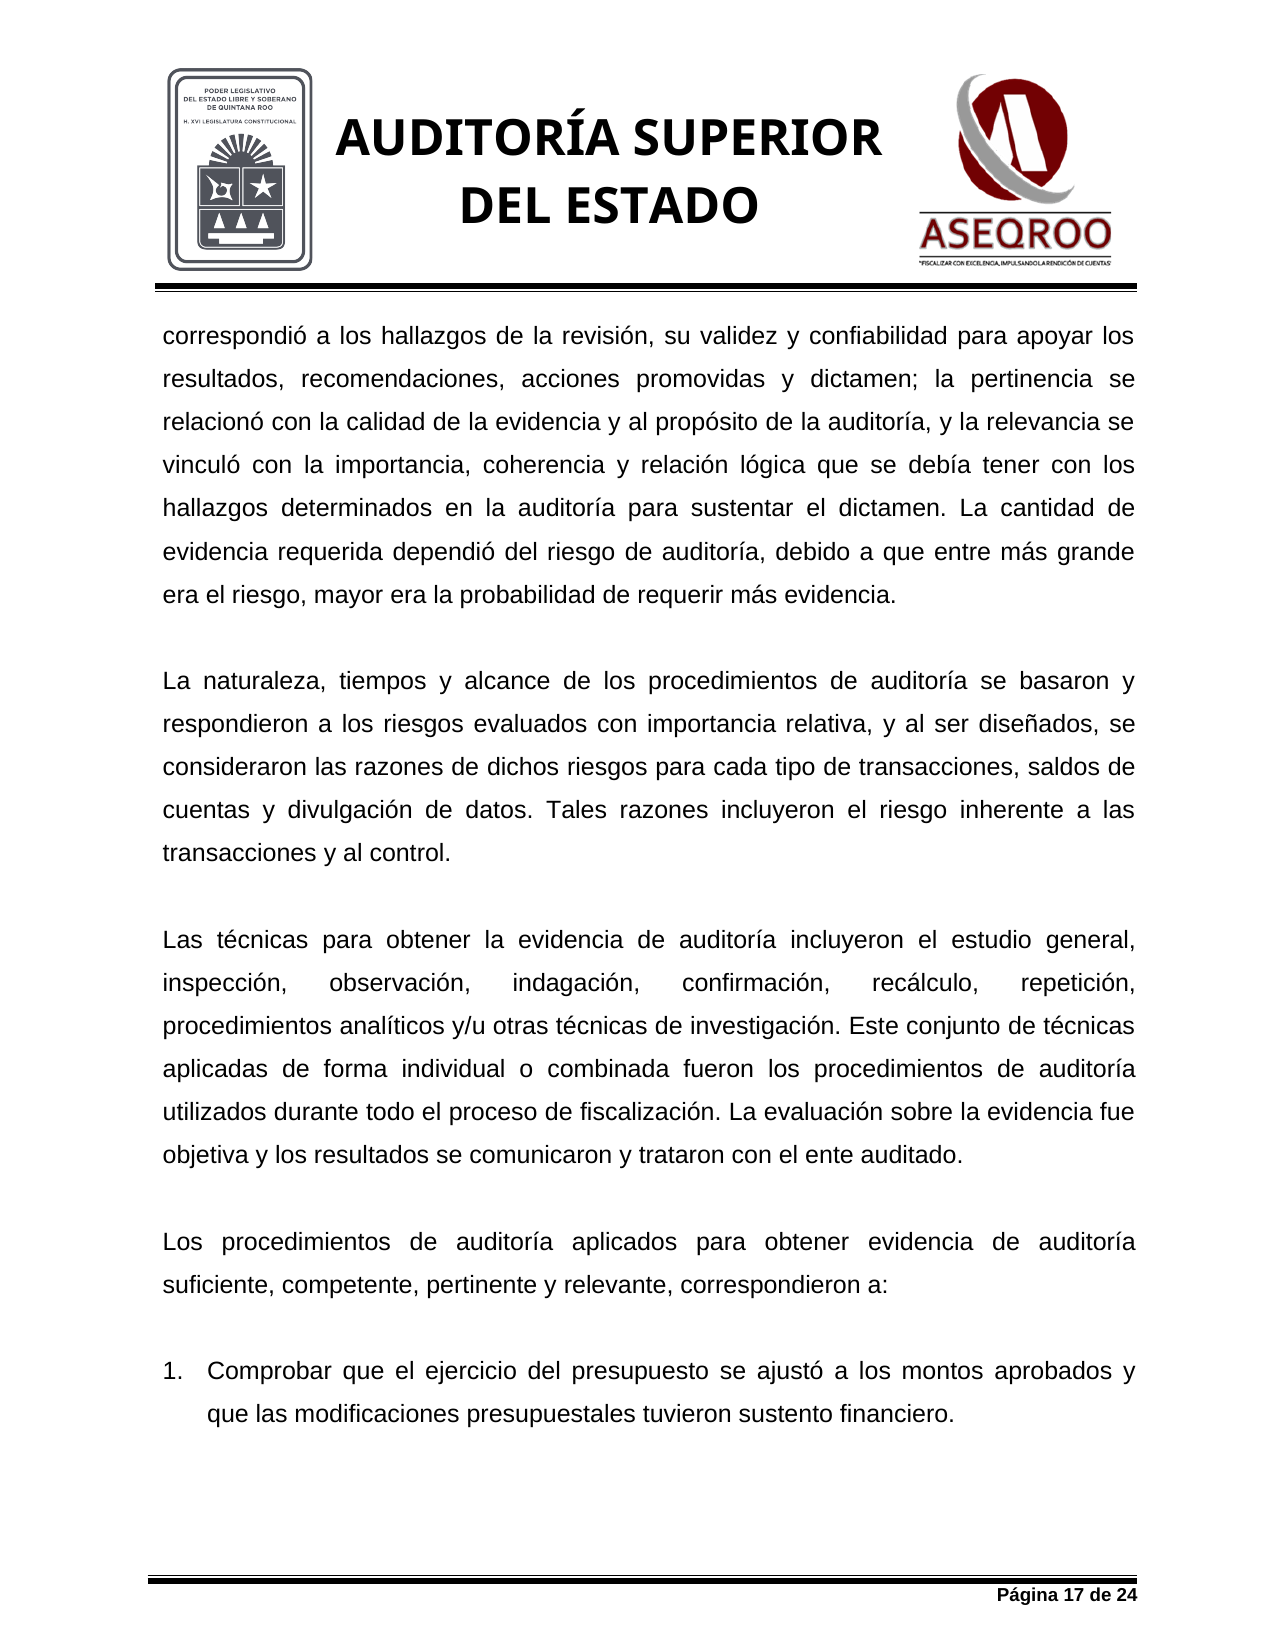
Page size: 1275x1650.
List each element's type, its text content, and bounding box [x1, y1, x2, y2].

list Comprobar que el ejercicio del presupuesto se ajustó a los montos aprobados y que las modificaciones presupuestales tuvieron sustento financiero. [162, 1356, 1137, 1428]
picture [919, 74, 1112, 266]
text La naturaleza, tiempos y alcance de los procedimientos de auditoría se basaron y respondieron a los riesgos evaluados con importancia relativa, y al ser diseñados, se consideraron las razones de dichos riesgos para cada tipo de transacciones, saldos de cuentas y divulgación de datos. Tales razones incluyeron el riesgo inherente a las transacciones y al control. [162, 666, 1137, 867]
text Las técnicas para obtener la evidencia de auditoría incluyeron el estudio general, inspección, observación, indagación, confirmación, recálculo, repetición, procedimientos analíticos y/u otras técnicas de investigación. Este conjunto de técnicas aplicadas de forma individual o combinada fueron los procedimientos de auditoría utilizados durante todo el proceso de fiscalización. La evaluación sobre la evidencia fue objetiva y los resultados se comunicaron y trataron con el ente auditado. [162, 925, 1137, 1169]
picture [167, 68, 313, 271]
text Los procedimientos de auditoría aplicados para obtener evidencia de auditoría suficiente, competente, pertinente y relevante, correspondieron a: [162, 1227, 1137, 1298]
